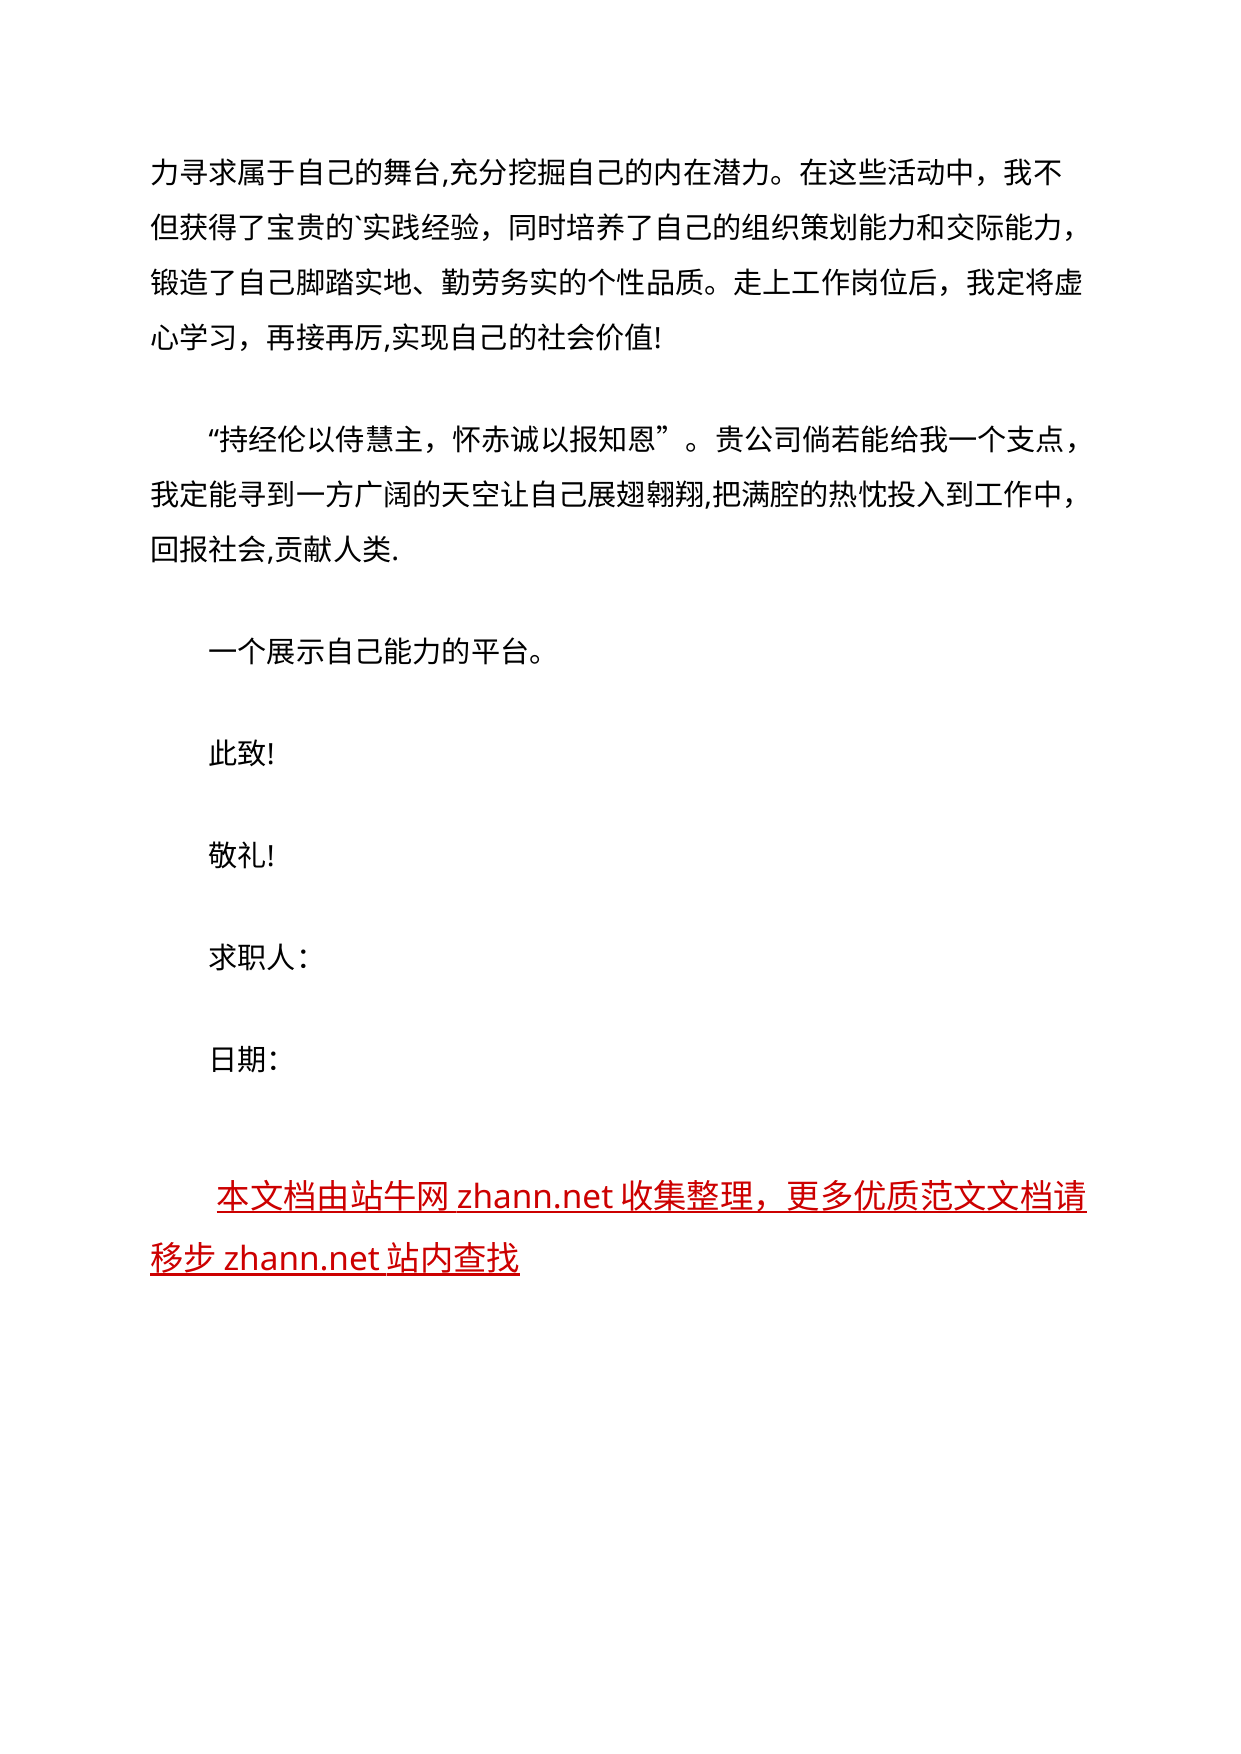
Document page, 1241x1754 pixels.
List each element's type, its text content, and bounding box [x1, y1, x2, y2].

text 求职人： [150, 934, 1090, 977]
text 敬礼! [150, 833, 1090, 875]
text 一个展示自己能力的平台。 [150, 629, 1090, 671]
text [150, 150, 1090, 357]
text 日期： [150, 1036, 1090, 1079]
text “持经伦以侍慧主，怀赤诚以报知恩”。贵公司倘若能给我一个支点，我定能寻到一方广阔的天空让自己展翅翱翔,把满腔的热忱投入到工作中，回报社会,贡献人类. [150, 417, 1090, 569]
text 本文档由站牛网zhann.net收集整理，更多优质范文文档请移步zhann.net站内查找 [150, 1169, 1090, 1281]
text 此致! [150, 731, 1090, 773]
